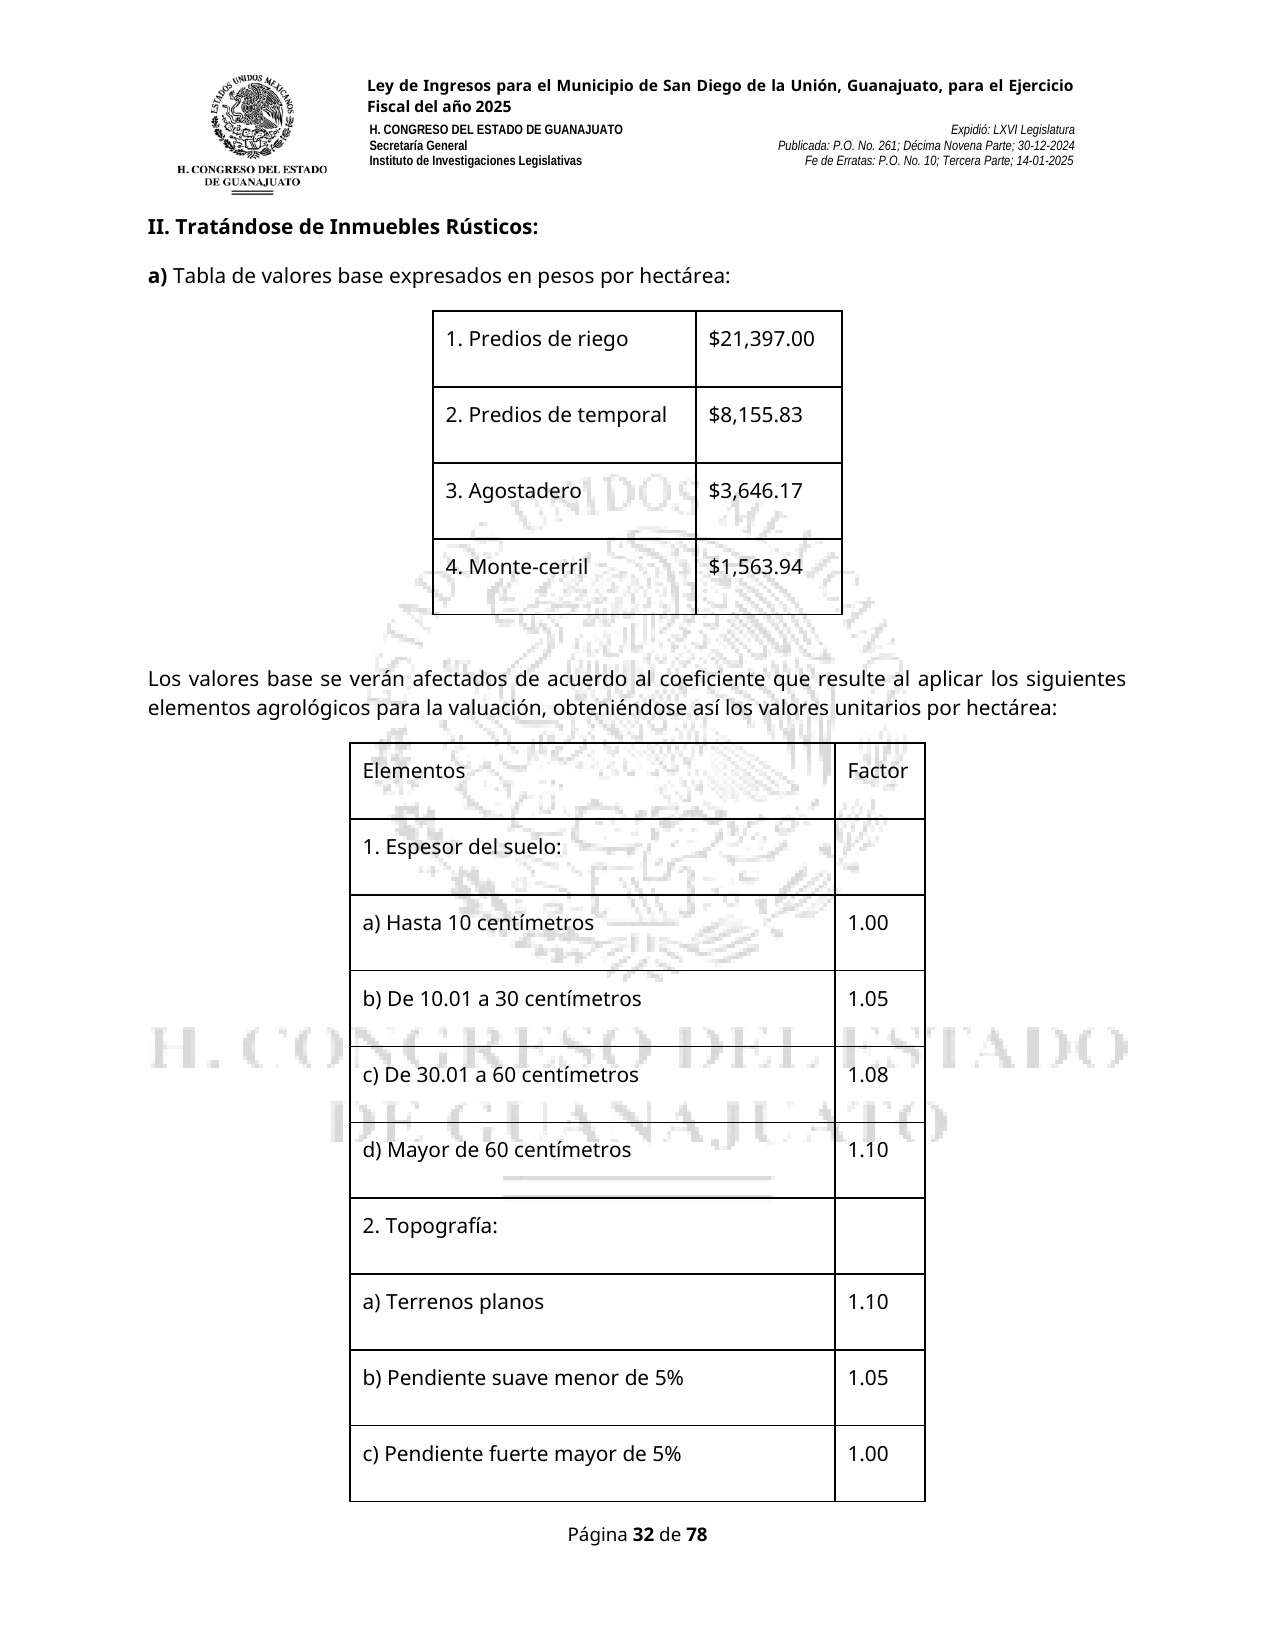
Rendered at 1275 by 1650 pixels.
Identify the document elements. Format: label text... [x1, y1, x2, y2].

table_cell $8,155.83 [697, 388, 841, 462]
table_cell [836, 1199, 924, 1273]
table_cell 1.00 [836, 1426, 924, 1501]
picture [177, 75, 327, 201]
table_header Factor [836, 744, 924, 818]
text Los valores base se verán afectados de acuerdo al coeficiente que resulte al aplicar los siguientes elementos agrológicos para la valuación, obteniéndose así los valores unitarios por hectárea: [148, 664, 1127, 721]
table_cell b) De 10.01 a 30 centímetros [351, 971, 834, 1046]
table_cell 1.05 [836, 971, 924, 1046]
table_cell c) De 30.01 a 60 centímetros [351, 1047, 834, 1121]
table_cell 1.10 [836, 1123, 924, 1197]
table_cell 1.08 [836, 1047, 924, 1121]
table_cell 1.00 [836, 896, 924, 970]
table_cell $3,646.17 [697, 464, 841, 538]
table_cell 3. Agostadero [434, 464, 695, 538]
table_cell a) Hasta 10 centímetros [351, 896, 834, 970]
table_cell 2. Predios de temporal [434, 388, 695, 462]
table_cell a) Terrenos planos [351, 1275, 834, 1349]
table_cell 1.05 [836, 1351, 924, 1425]
text II. Tratándose de Inmuebles Rústicos: [148, 212, 1127, 240]
table_cell $1,563.94 [697, 540, 841, 614]
text a) Tabla de valores base expresados en pesos por hectárea: [148, 261, 1127, 289]
table_cell 4. Monte-cerril [434, 540, 695, 614]
table_cell [836, 820, 924, 894]
table_cell d) Mayor de 60 centímetros [351, 1123, 834, 1197]
table_cell 2. Topografía: [351, 1199, 834, 1273]
table_cell b) Pendiente suave menor de 5% [351, 1351, 834, 1425]
table_header 1. Predios de riego [434, 312, 695, 386]
table_header Elementos [351, 744, 834, 818]
table_cell 1. Espesor del suelo: [351, 820, 834, 894]
table_cell c) Pendiente fuerte mayor de 5% [351, 1426, 834, 1501]
table_cell 1.10 [836, 1275, 924, 1349]
table_header $21,397.00 [697, 312, 841, 386]
